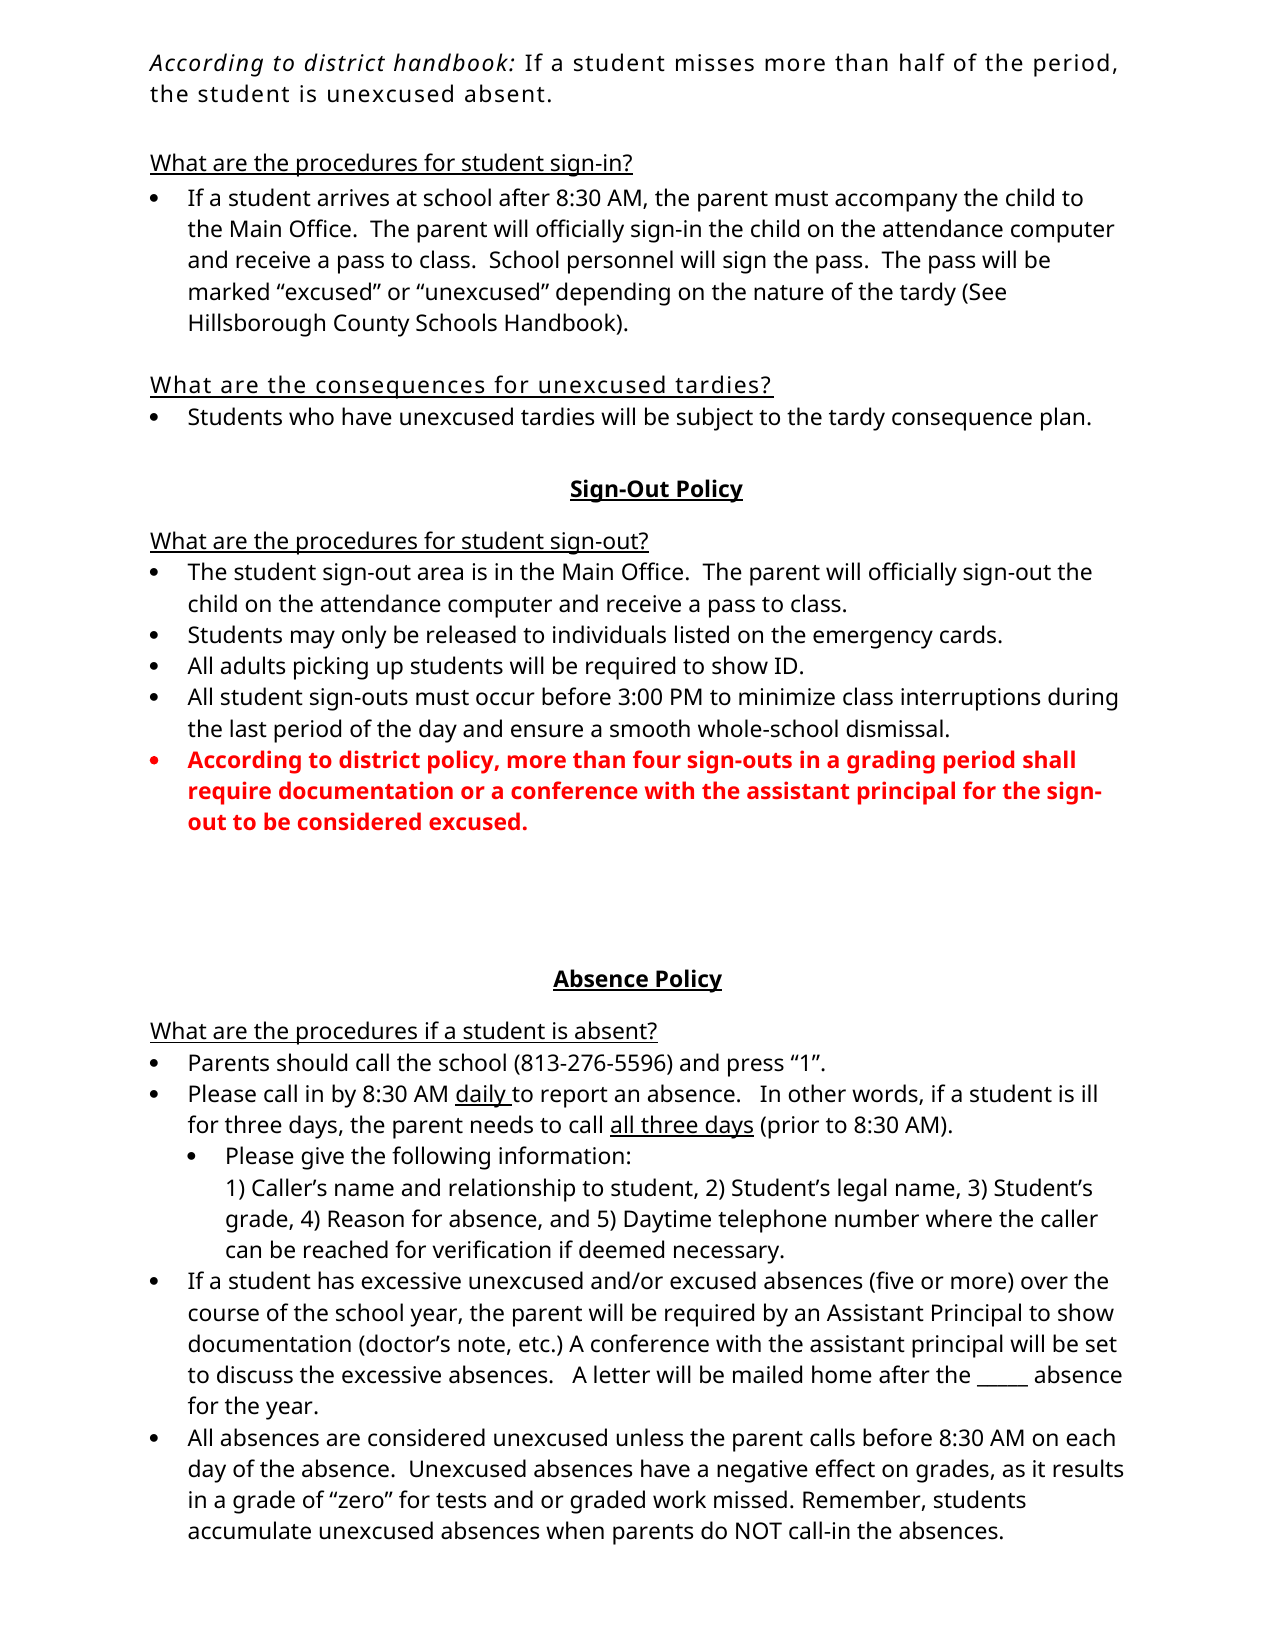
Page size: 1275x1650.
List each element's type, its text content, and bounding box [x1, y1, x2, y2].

text 1) Caller’s name and relationship to student, 2) Student’s legal name, 3) Student’s grade, 4) Reason for absence, and 5) Daytime telephone number where the caller can be reached for verification if deemed necessary. [225, 1171, 1125, 1265]
list If a student has excessive unexcused and/or excused absences (five or more) over the course of the school year, the parent will be required by an Assistant Principal to show documentation (doctor’s note, etc.) A conference with the assistant principal will be set to discuss the excessive absences. A letter will be mailed home after the _____ absence for the year. [150, 1265, 1125, 1421]
list All student sign-outs must occur before 3:00 PM to minimize class interruptions during the last period of the day and ensure a smooth whole-school dismissal. [150, 681, 1125, 744]
list Please call in by 8:30 AM daily to report an absence. In other words, if a student is ill for three days, the parent needs to call all three days (prior to 8:30 AM). [150, 1078, 1125, 1140]
text What are the procedures for student sign-out? [150, 525, 1125, 556]
list Students who have unexcused tardies will be subject to the tardy consequence plan. [150, 401, 1125, 432]
list Students may only be released to individuals listed on the emergency cards. [150, 619, 1125, 650]
list Please give the following information: [187, 1140, 1125, 1171]
subtitle According to district handbook: If a student misses more than half of the period, the student is unexcused absent. [150, 47, 1125, 109]
text Absence Policy [150, 963, 1125, 994]
list If a student arrives at school after 8:30 AM, the parent must accompany the child to the Main Office. The parent will officially sign-in the child on the attendance computer and receive a pass to class. School personnel will sign the pass. The pass will be marked “excused” or “unexcused” depending on the nature of the tardy (See Hillsborough County Schools Handbook). [150, 182, 1125, 338]
text What are the procedures if a student is absent? [150, 1015, 1125, 1046]
list All absences are considered unexcused unless the parent calls before 8:30 AM on each day of the absence. Unexcused absences have a negative effect on grades, as it results in a grade of “zero” for tests and or graded work missed. Remember, students accumulate unexcused absences when parents do NOT call-in the absences. [150, 1421, 1125, 1546]
list The student sign-out area is in the Main Office. The parent will officially sign-out the child on the attendance computer and receive a pass to class. [150, 556, 1125, 619]
list Parents should call the school (813-276-5596) and press “1”. [150, 1046, 1125, 1078]
list According to district policy, more than four sign-outs in a grading period shall require documentation or a conference with the assistant principal for the sign-out to be considered excused. [150, 744, 1125, 838]
subtitle What are the consequences for unexcused tardies? [150, 369, 1125, 401]
list All adults picking up students will be required to show ID. [150, 650, 1125, 681]
list Sign-Out Policy [187, 472, 1125, 504]
subtitle What are the procedures for student sign-in? [150, 146, 1125, 178]
